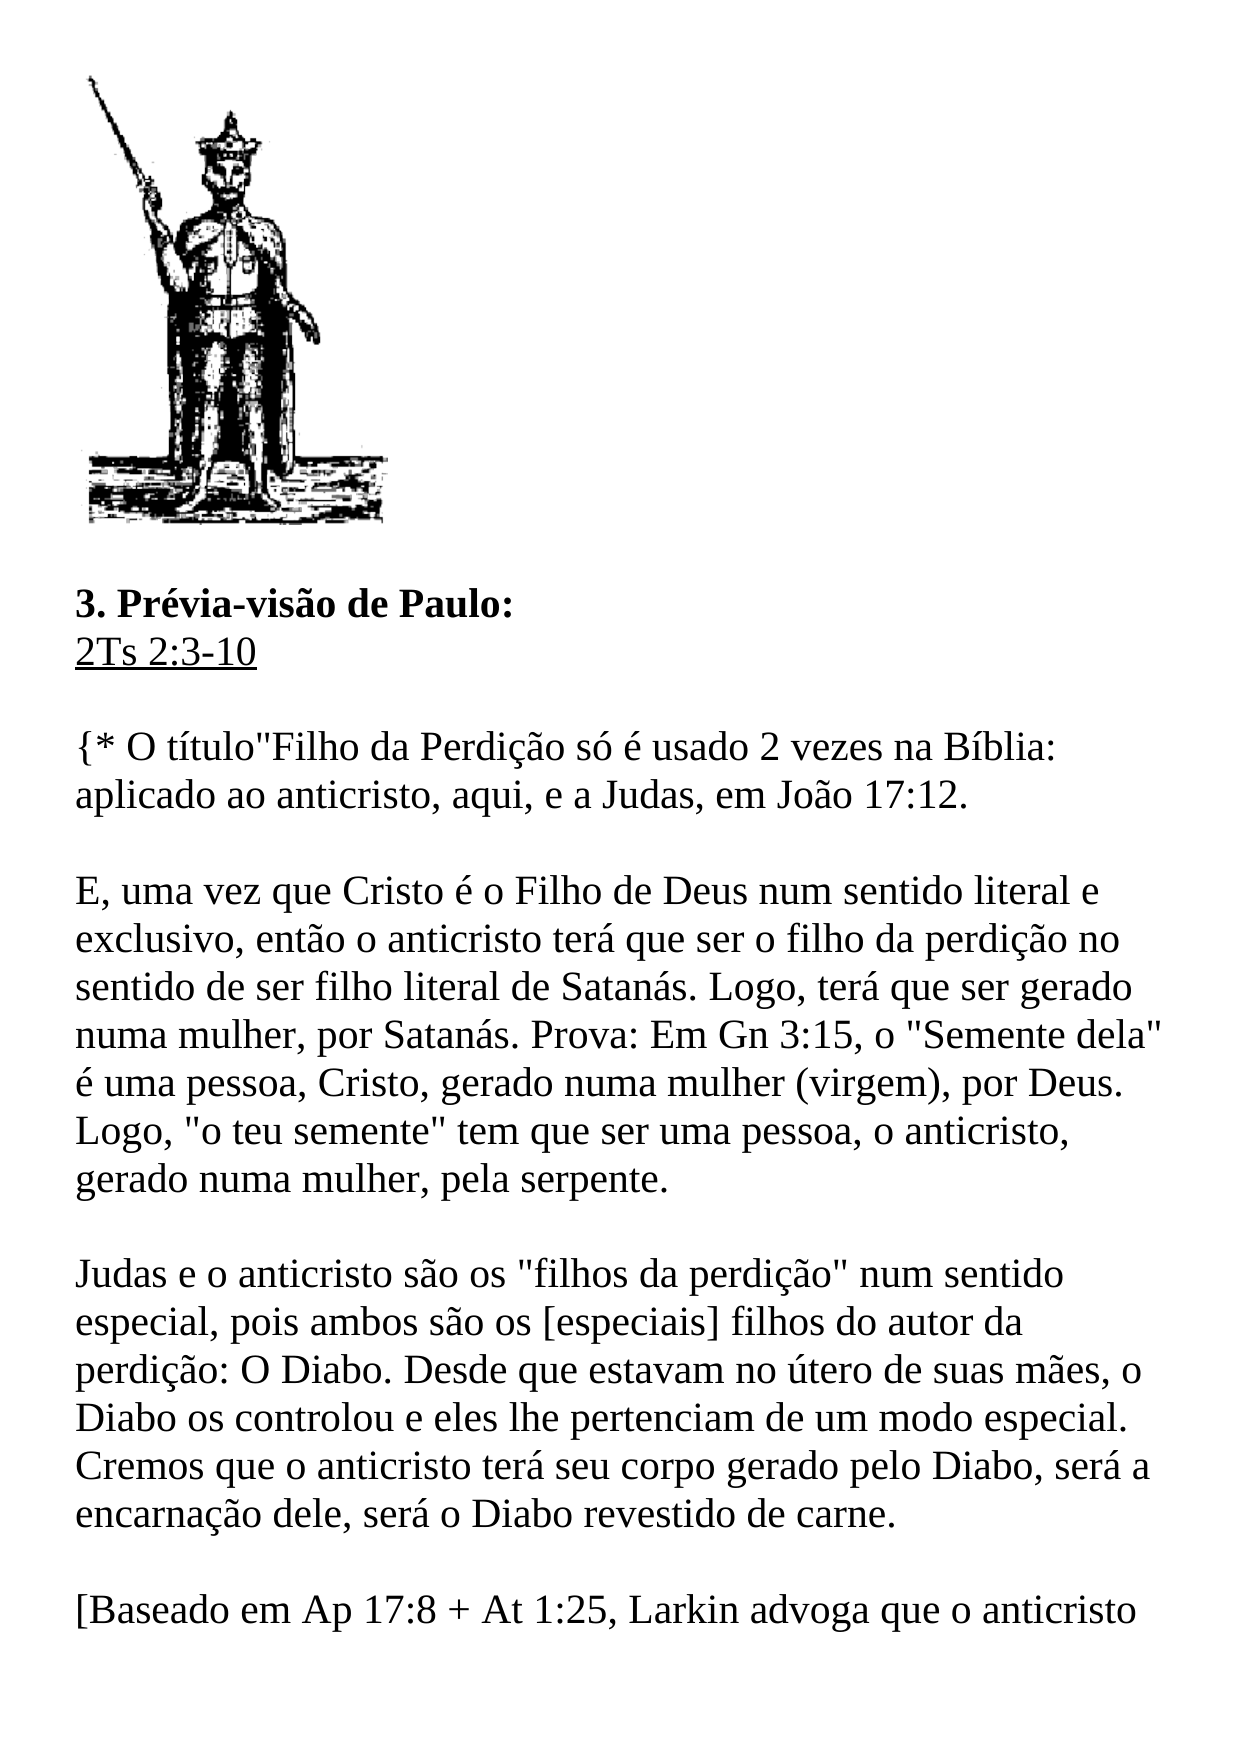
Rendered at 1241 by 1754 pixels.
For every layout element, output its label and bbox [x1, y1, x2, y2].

picture [75, 74, 388, 525]
text [75, 75, 1165, 1632]
